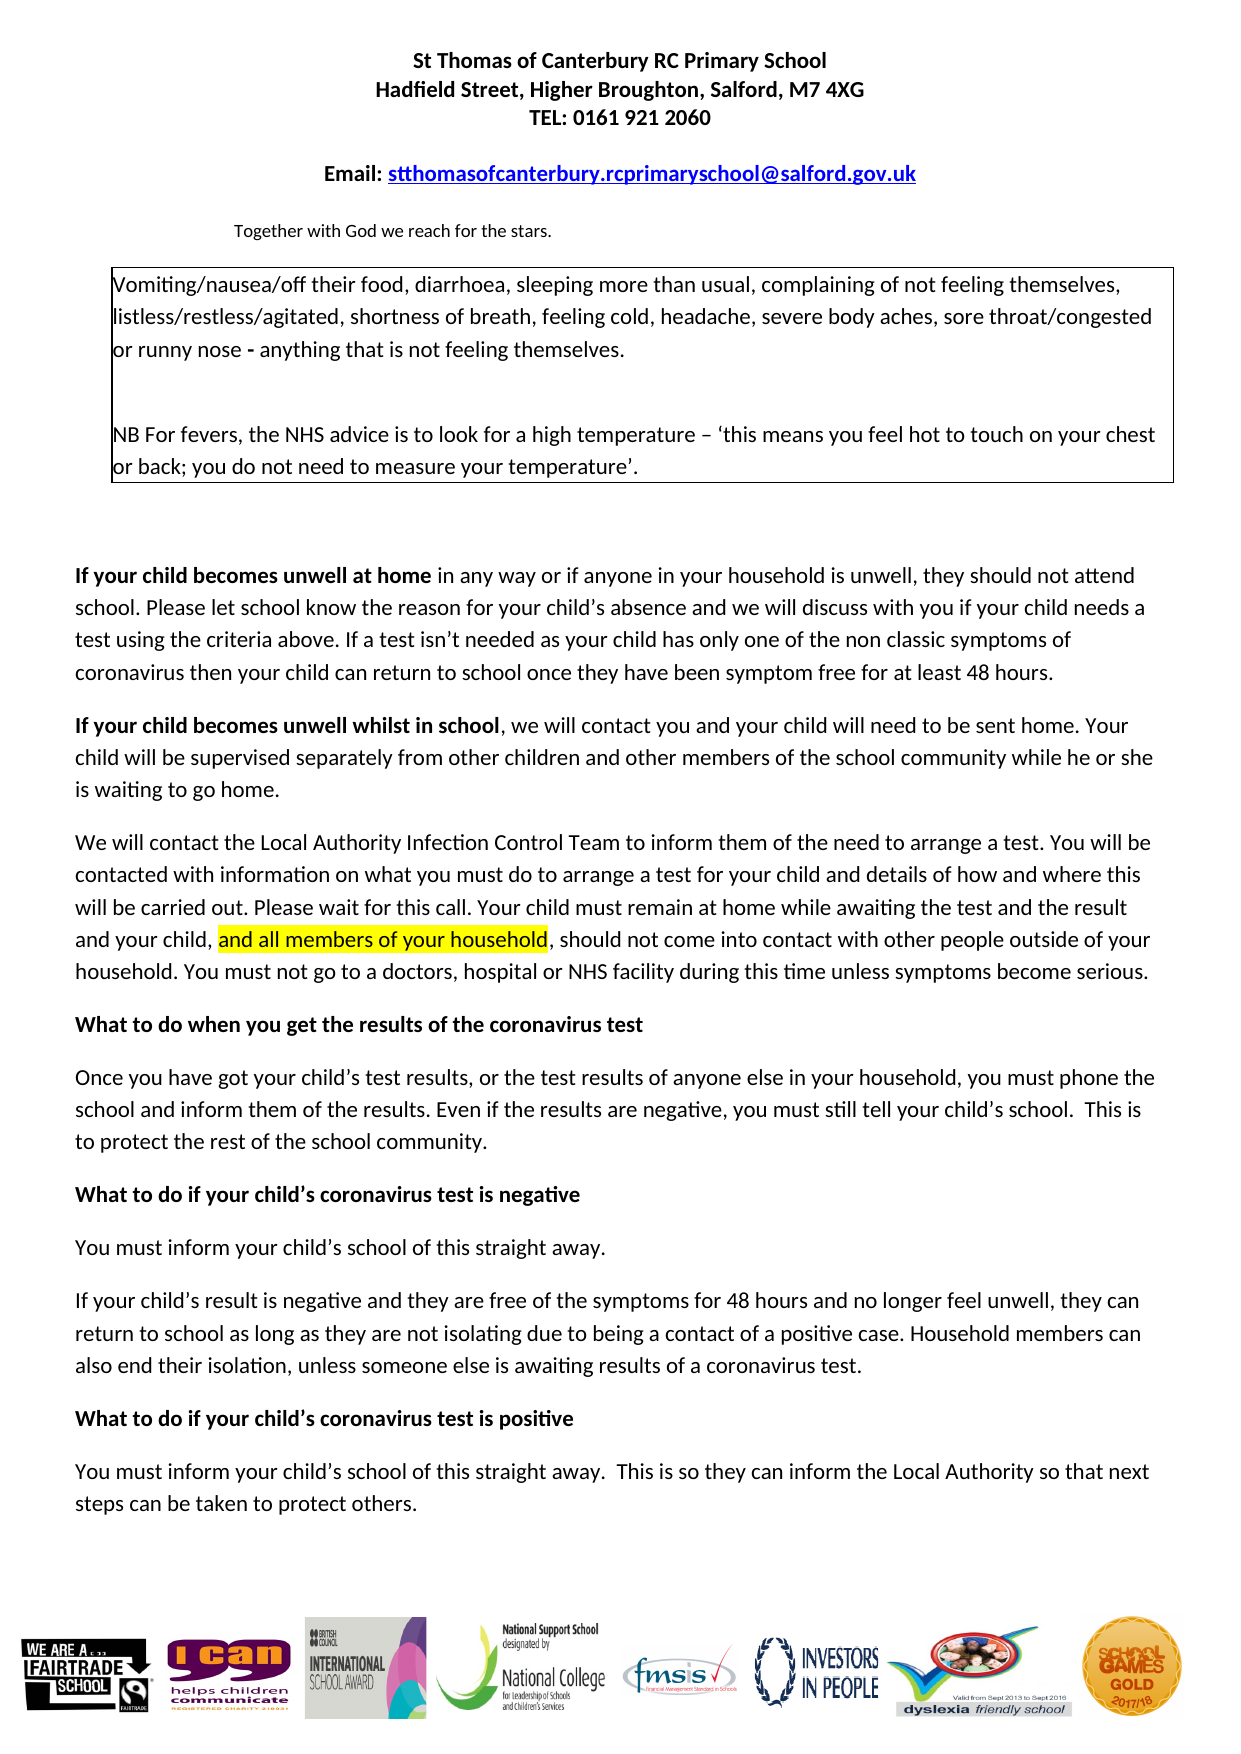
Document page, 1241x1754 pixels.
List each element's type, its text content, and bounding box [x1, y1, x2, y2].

text We will contact the Local Authority Infection Control Team to inform them of the need to arrange a test. You will be contacted with information on what you must do to arrange a test for your child and details of how and where this will be carried out. Please wait for this call. Your child must remain at home while awaiting the test and the result and your child, and all members of your household, should not come into contact with other people outside of your household. You must not go to a doctors, hospital or NHS facility during this time unless symptoms become serious. [75, 828, 1165, 985]
picture [162, 1636, 296, 1714]
picture [304, 1617, 427, 1719]
text If your child becomes unwell at home in any way or if anyone in your household is unwell, they should not attend school. Please let school know the reason for your child’s absence and we will discuss with you if your child needs a test using the criteria above. If a test isn’t needed as your child has only one of the non classic symptoms of coronavirus then your child can return to school once they have been symptom free for at least 48 hours. [75, 561, 1165, 686]
text You must inform your child’s school of this straight away. This is so they can inform the Local Authority so that next steps can be taken to protect others. [75, 1457, 1165, 1517]
text You must inform your child’s school of this straight away. [75, 1233, 1165, 1261]
text What to do when you get the results of the coronavirus test [75, 1010, 1165, 1038]
text What to do if your child’s coronavirus test is negative [75, 1180, 1165, 1208]
picture [754, 1613, 1185, 1721]
text Once you have got your child’s test results, or the test results of anyone else in your household, you must phone the school and inform them of the results. Even if the results are negative, you must still tell your child’s school. This is to protect the rest of the school community. [75, 1063, 1165, 1155]
text Vomiting/nausea/off their food, diarrhoea, sleeping more than usual, complaining of not feeling themselves, listless/restless/agitated, shortness of breath, feeling cold, headache, severe body aches, sore throat/congested or runny nose - anything that is not feeling themselves. [113, 268, 1173, 363]
picture [436, 1623, 605, 1710]
text What to do if your child’s coronavirus test is positive [75, 1404, 1165, 1432]
picture [14, 1636, 158, 1721]
text If your child’s result is negative and they are free of the symptoms for 48 hours and no longer feel unwell, they can return to school as long as they are not isolating due to being a contact of a positive case. Household members can also end their isolation, unless someone else is awaiting results of a coronavirus test. [75, 1286, 1165, 1379]
text If your child becomes unwell whilst in school, we will contact you and your child will need to be sent home. Your child will be supervised separately from other children and other members of the school community while he or she is waiting to go home. [75, 711, 1165, 803]
text NB For fevers, the NHS advice is to look for a high temperature – ‘this means you feel hot to touch on your chest or back; you do not need to measure your temperature’. [113, 417, 1173, 482]
